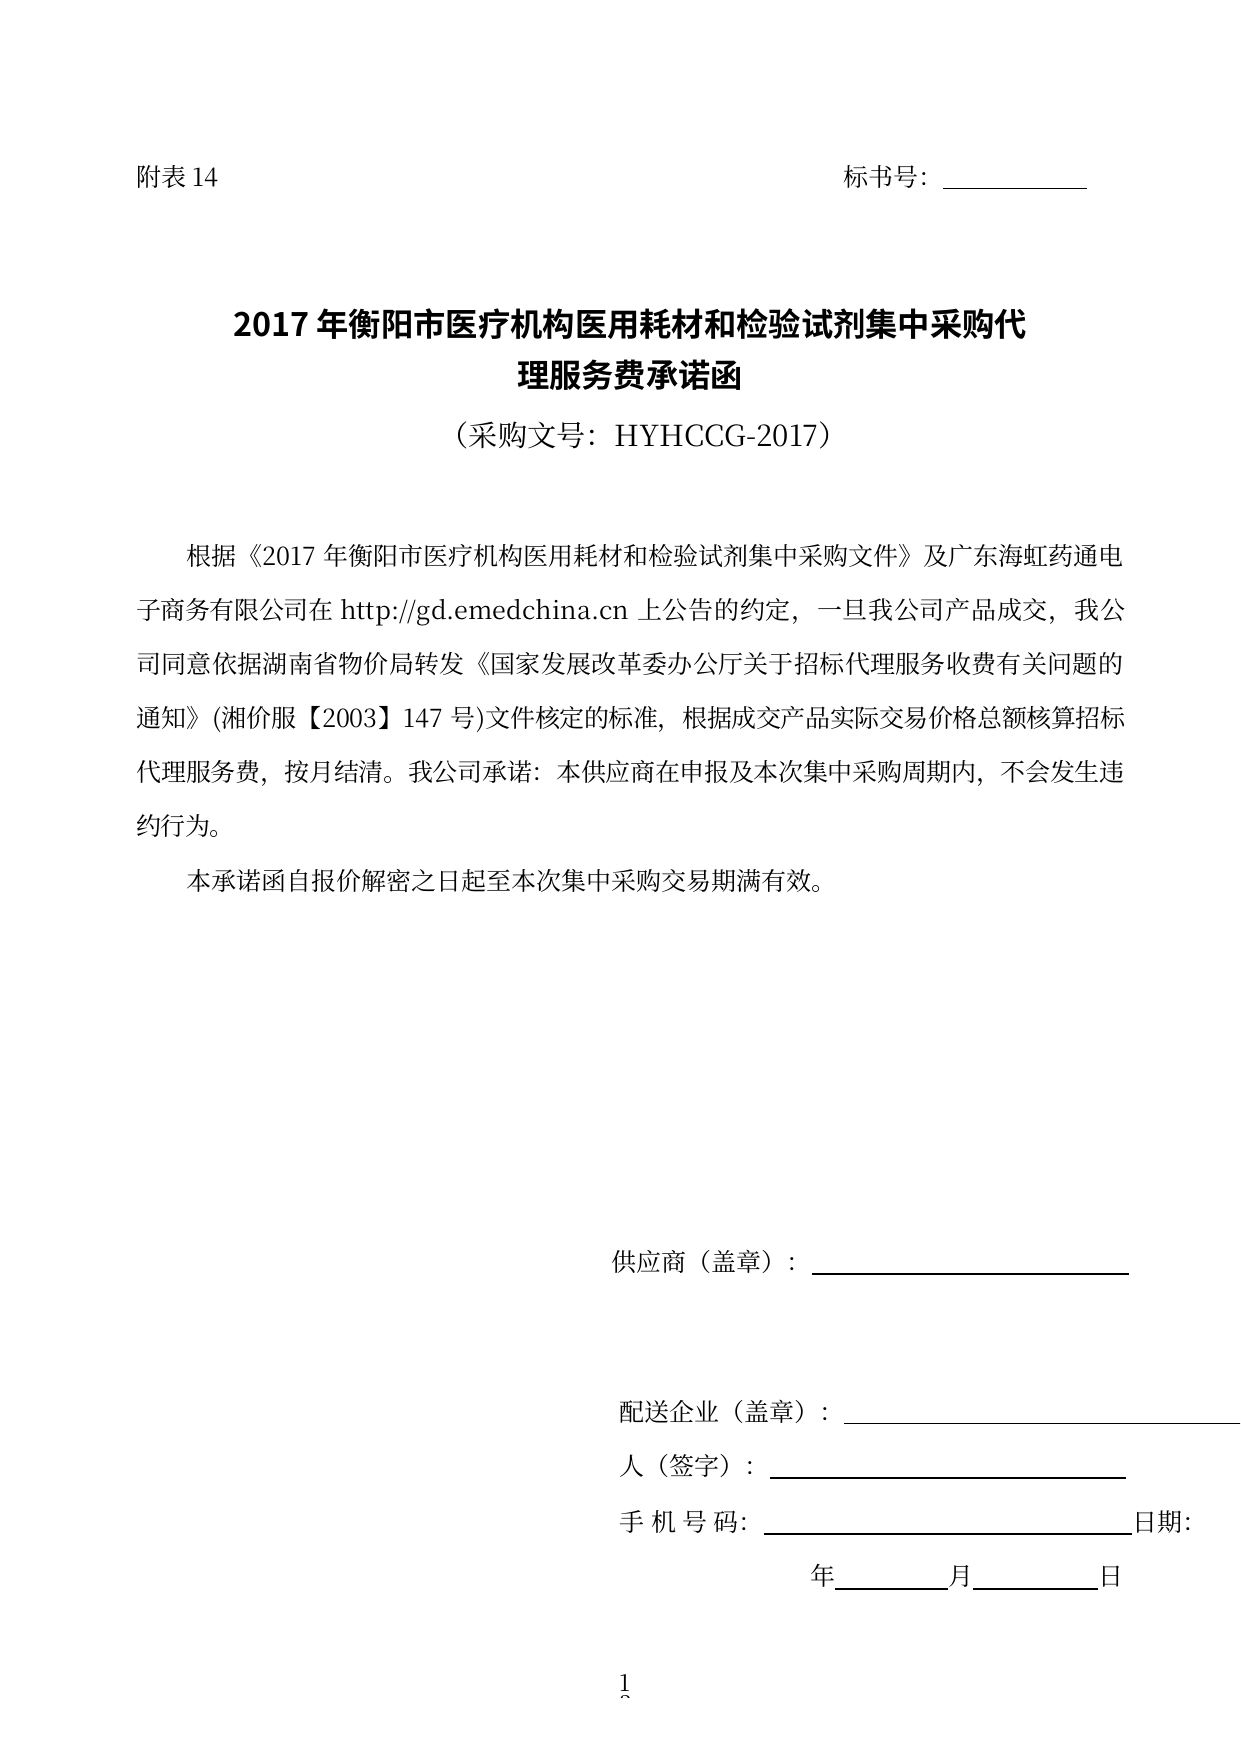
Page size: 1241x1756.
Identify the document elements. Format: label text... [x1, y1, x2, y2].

text 配送企业（盖章）： 配送企业法定代表人（签字）： [619, 1393, 1126, 1483]
subtitle （采购文号：HYHCCG-2017） [439, 412, 1182, 454]
text 附表 14 标书号： [136, 157, 1182, 193]
text 根据《2017 年衡阳市医疗机构医用耗材和检验试剂集中采购文件》及广东海虹药通电子商务有限公司在 http://gd.emedchina.cn 上公告的约定，一旦我公司产品成交，我公司同意依据湖南省物价局转发《国家发展改革委办公厅关于招标代理服务收费有关问题的通知》(湘价服【2003】147 号)文件核定的标准，根据成交产品实际交易价格总额核算招标代理服务费，按月结清。我公司承诺：本供应商在申报及本次集中采购周期内，不会发生违约行为。 [136, 536, 1125, 843]
text 手 机 号 码： 日期： 年 月 日 [619, 1503, 1126, 1593]
text 本承诺函自报价解密之日起至本次集中采购交易期满有效。 [186, 862, 1182, 897]
text 供应商（盖章）： [612, 1243, 1182, 1279]
subtitle 2017 年衡阳市医疗机构医用耗材和检验试剂集中采购代理服务费承诺函 [227, 299, 1033, 397]
